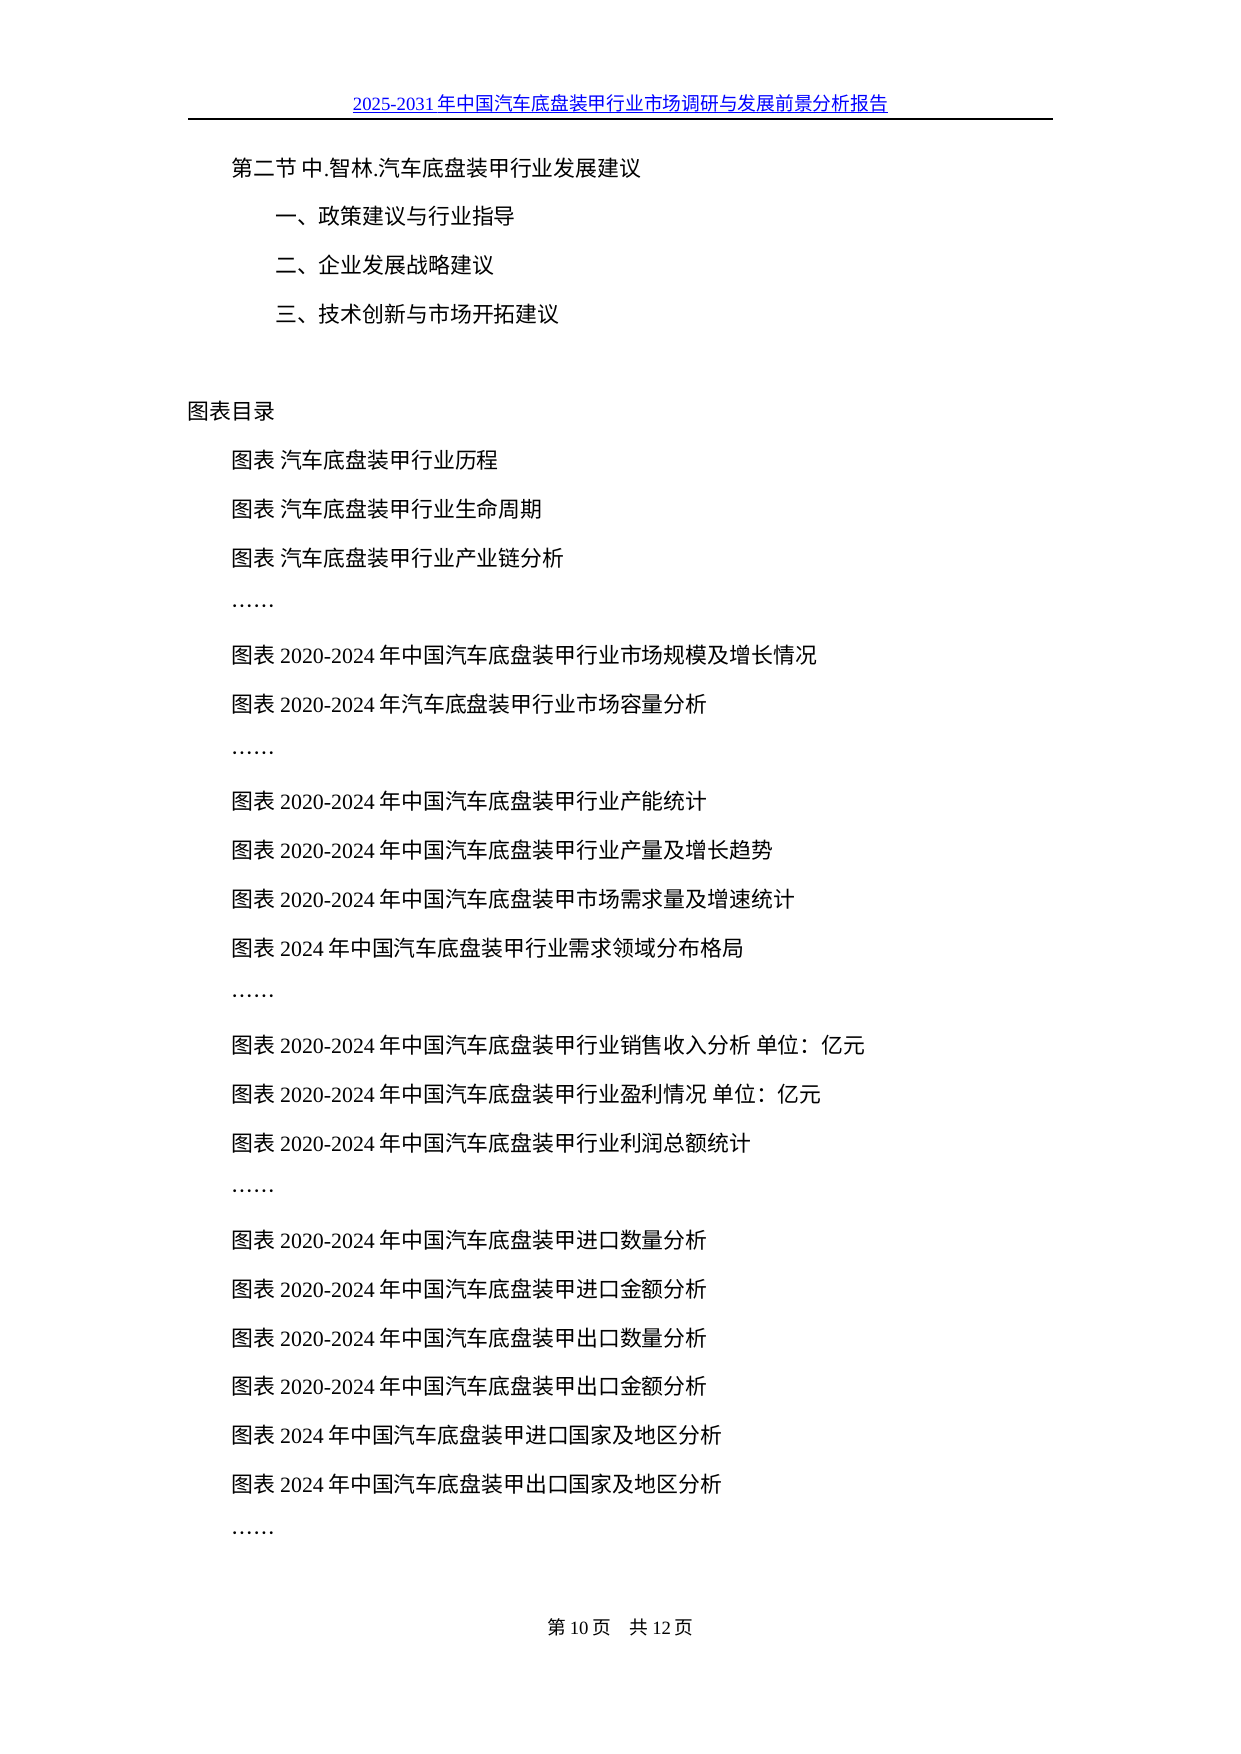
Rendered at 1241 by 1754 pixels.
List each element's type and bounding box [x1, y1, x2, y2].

text [187, 150, 1053, 1548]
